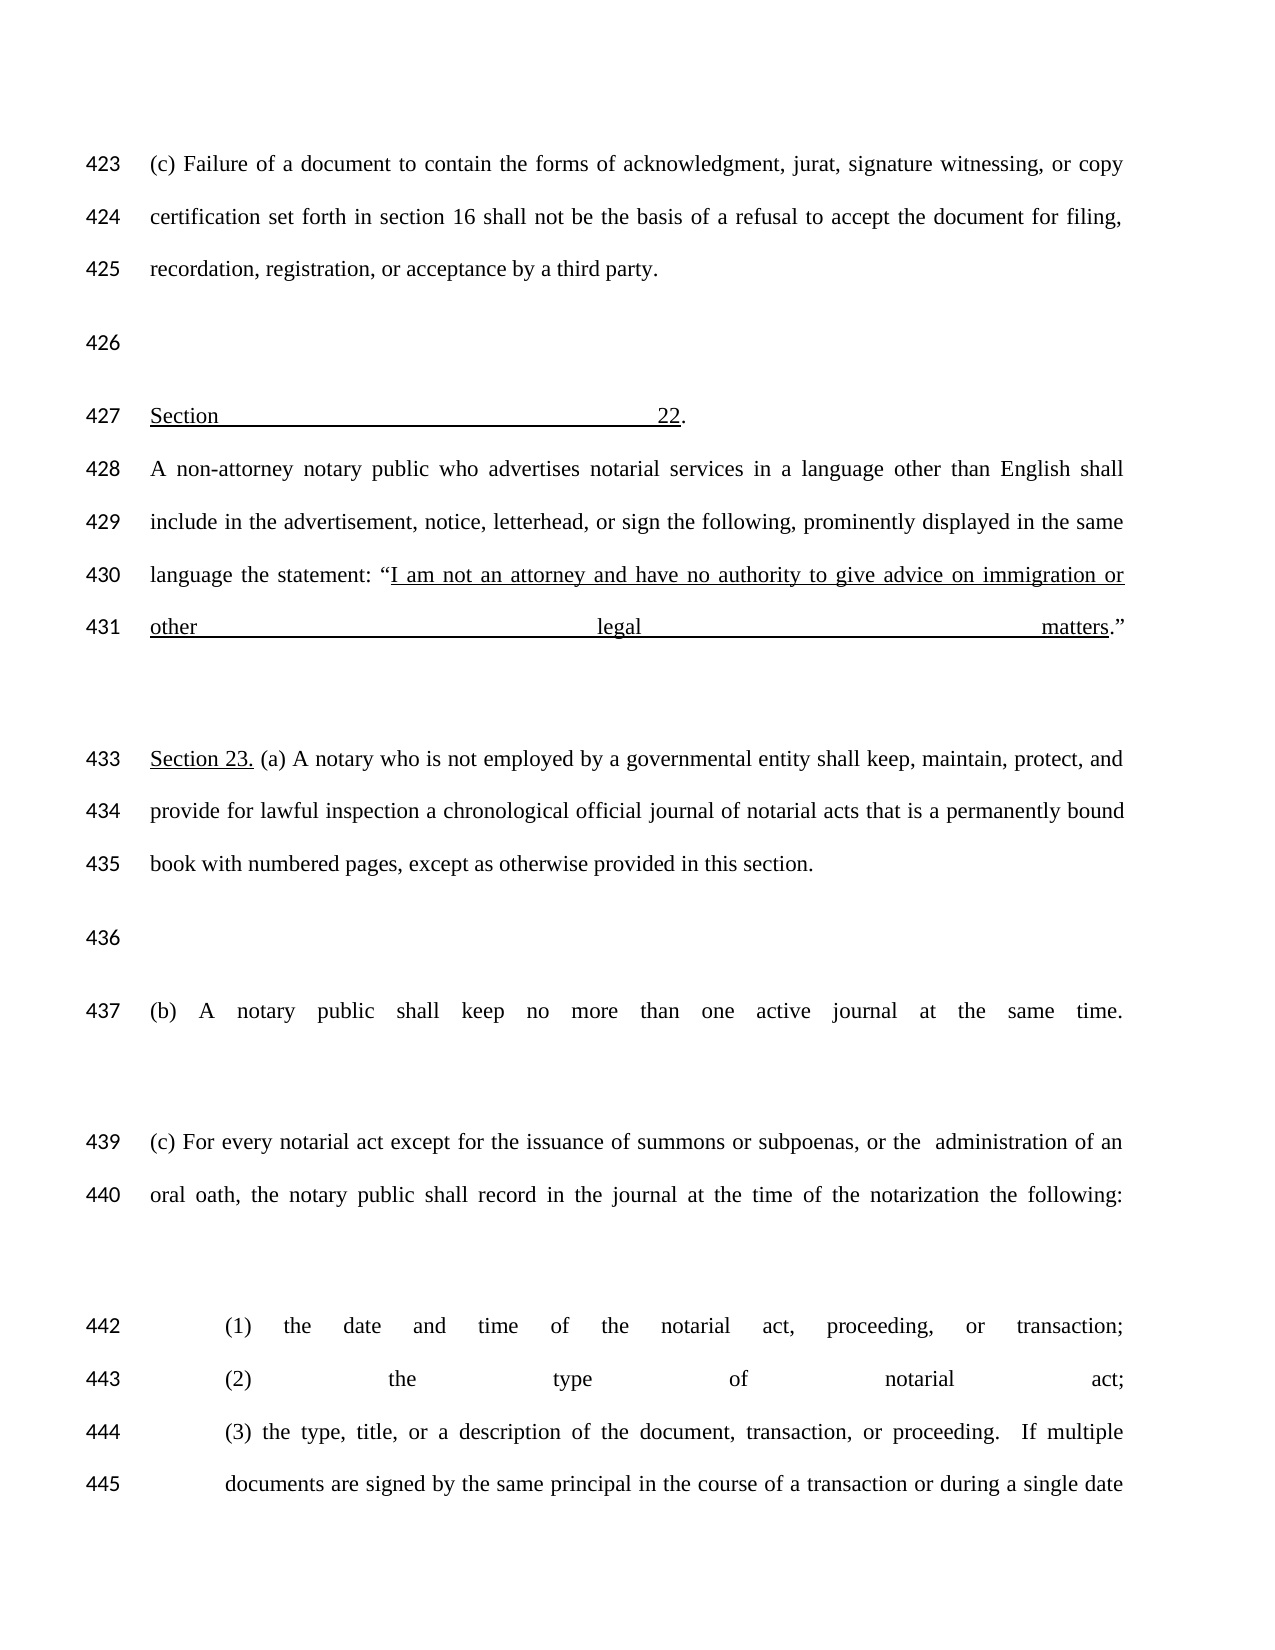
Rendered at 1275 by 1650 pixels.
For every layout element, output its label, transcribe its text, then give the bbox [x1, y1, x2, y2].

text Section 22. A non-attorney notary public who advertises notarial services in a language other than English shall include in the advertisement, notice, letterhead, or sign the following, prominently displayed in the same language the statement: “I am not an attorney and have no authority to give advice on immigration or other legal matters.” [150, 402, 1125, 696]
text Section 23. (a) A notary who is not employed by a governmental entity shall keep, maintain, protect, and provide for lawful inspection a chronological official journal of notarial acts that is a permanently bound book with numbered pages, except as otherwise provided in this section. [150, 744, 1125, 876]
text (c) For every notarial act except for the issuance of summons or subpoenas, or the administration of an oral oath, the notary public shall record in the journal at the time of the notarization the following: [150, 1128, 1125, 1263]
text (c) Failure of a document to contain the forms of acknowledgment, jurat, signature witnessing, or copy certification set forth in section 16 shall not be the basis of a refusal to accept the document for filing, recordation, registration, or acceptance by a third party. [150, 150, 1125, 282]
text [225, 1312, 1125, 1497]
text (b) A notary public shall keep no more than one active journal at the same time. [150, 997, 1125, 1079]
